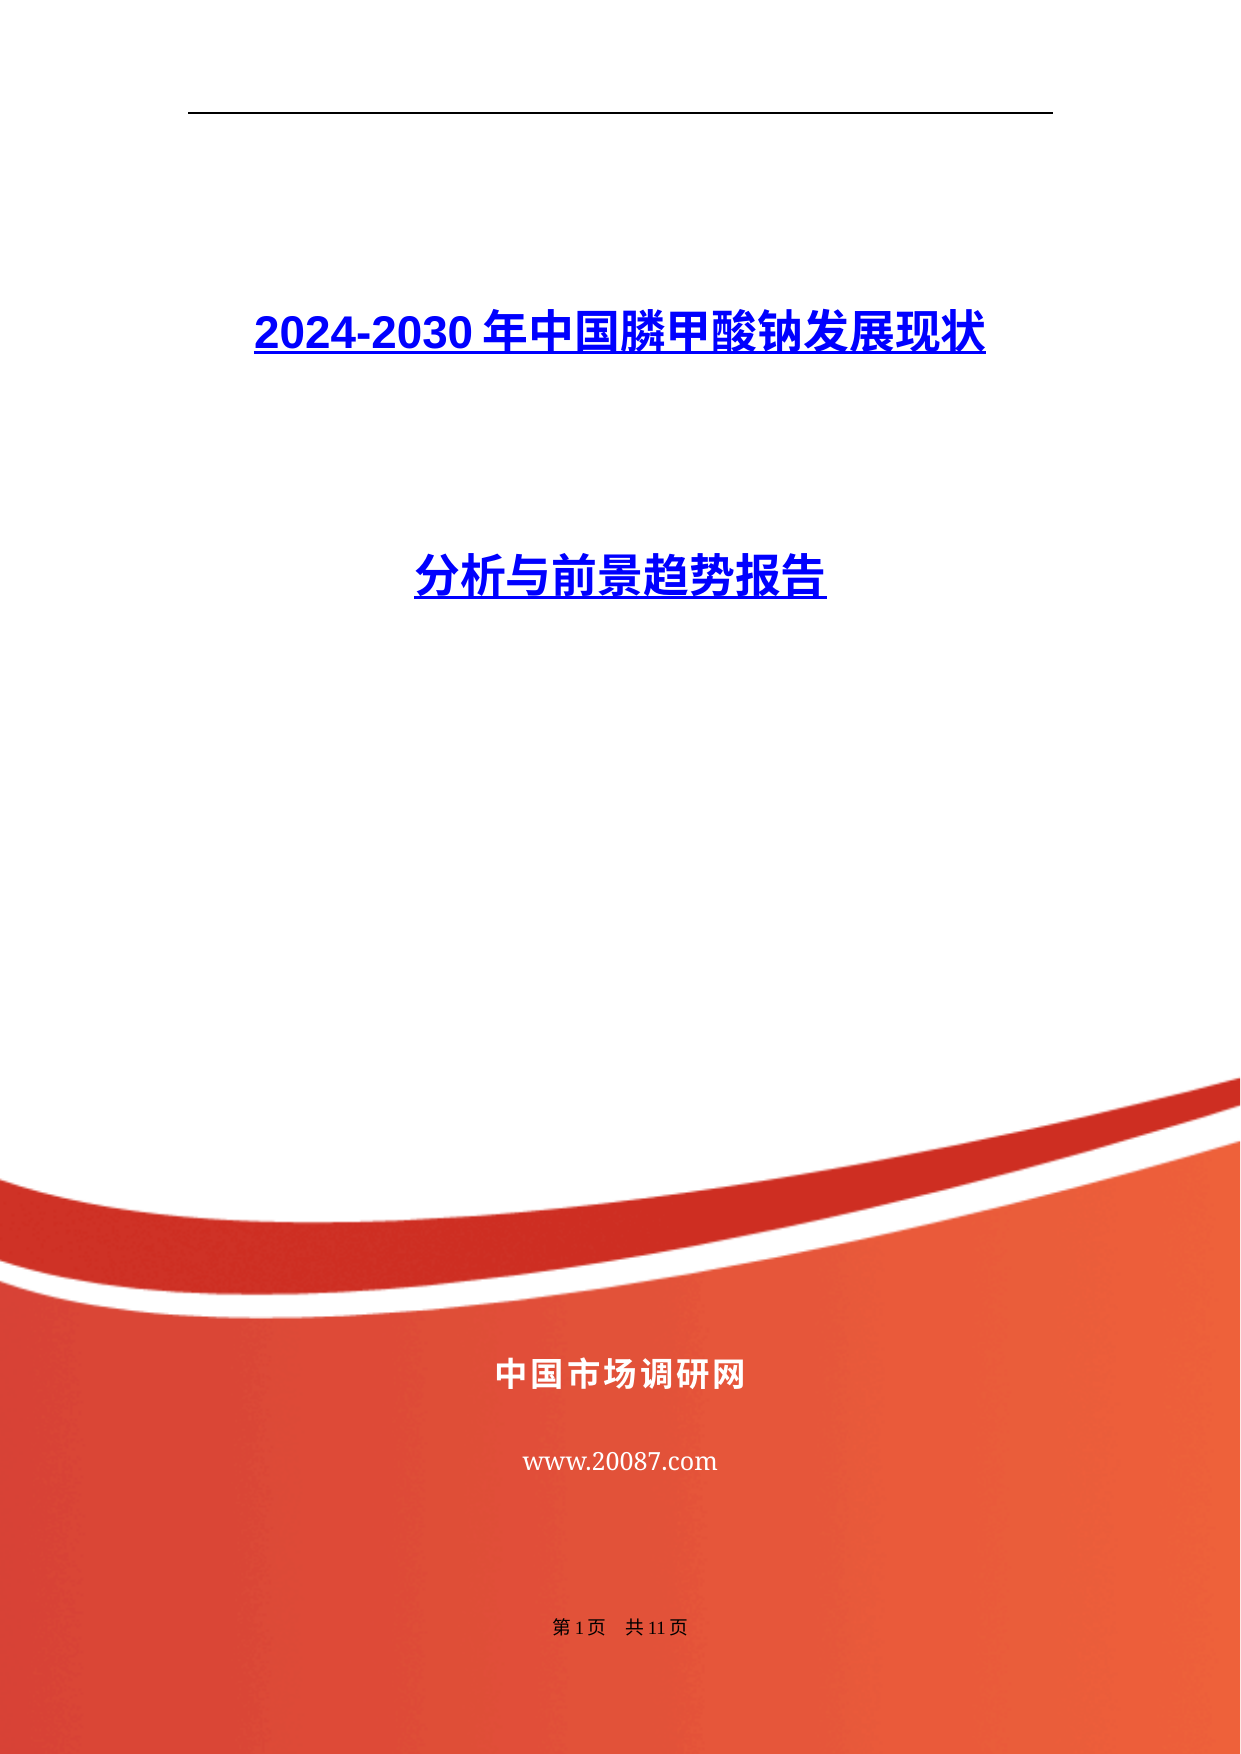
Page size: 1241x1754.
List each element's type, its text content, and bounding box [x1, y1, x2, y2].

table_header 2024-2030年中国膦甲酸钠发展现状分析与前景趋势报告 [188, 207, 1053, 773]
subtitle 中国市场调研网 [187, 1339, 1053, 1404]
picture [0, 1006, 1241, 1754]
text www.20087.com [187, 1428, 1053, 1493]
